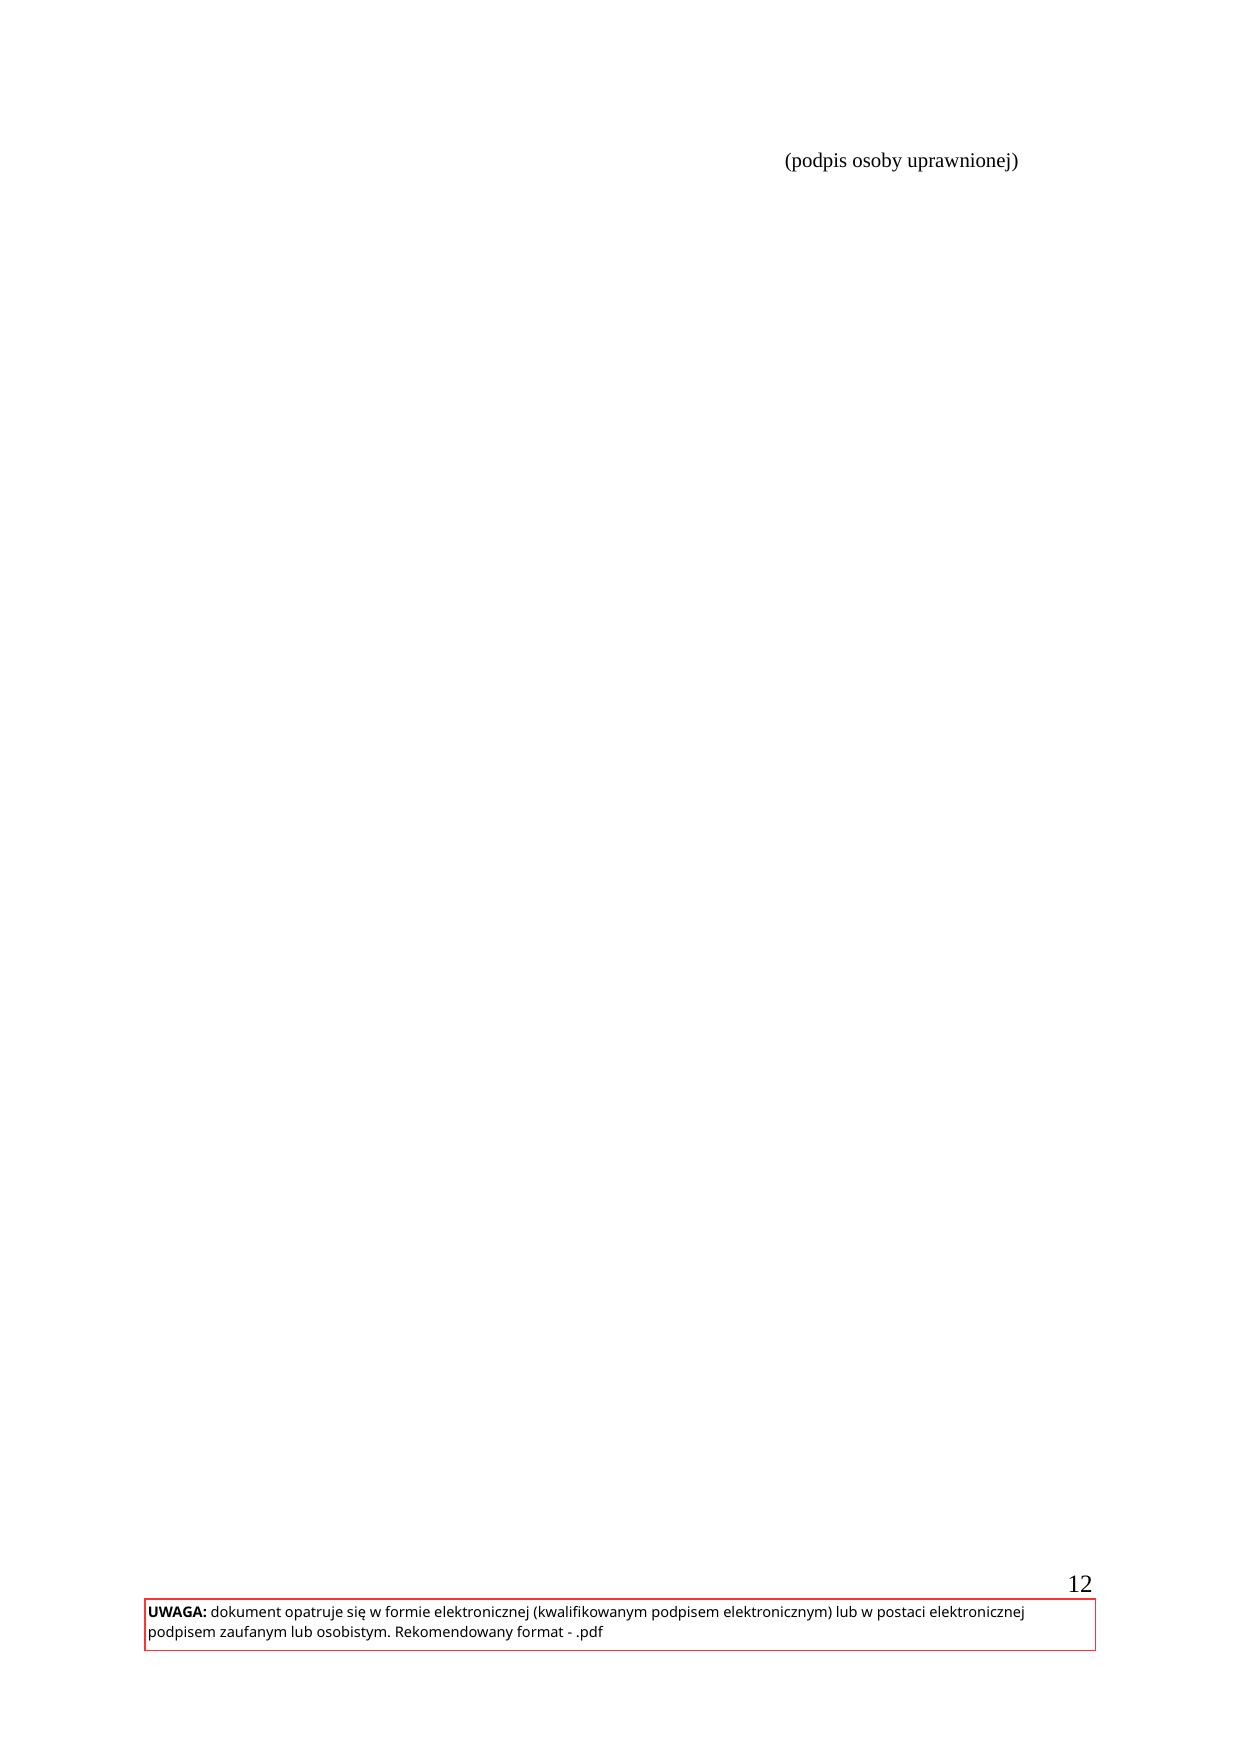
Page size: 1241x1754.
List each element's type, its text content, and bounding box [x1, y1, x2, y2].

text (podpis osoby uprawnionej) [148, 148, 1093, 172]
